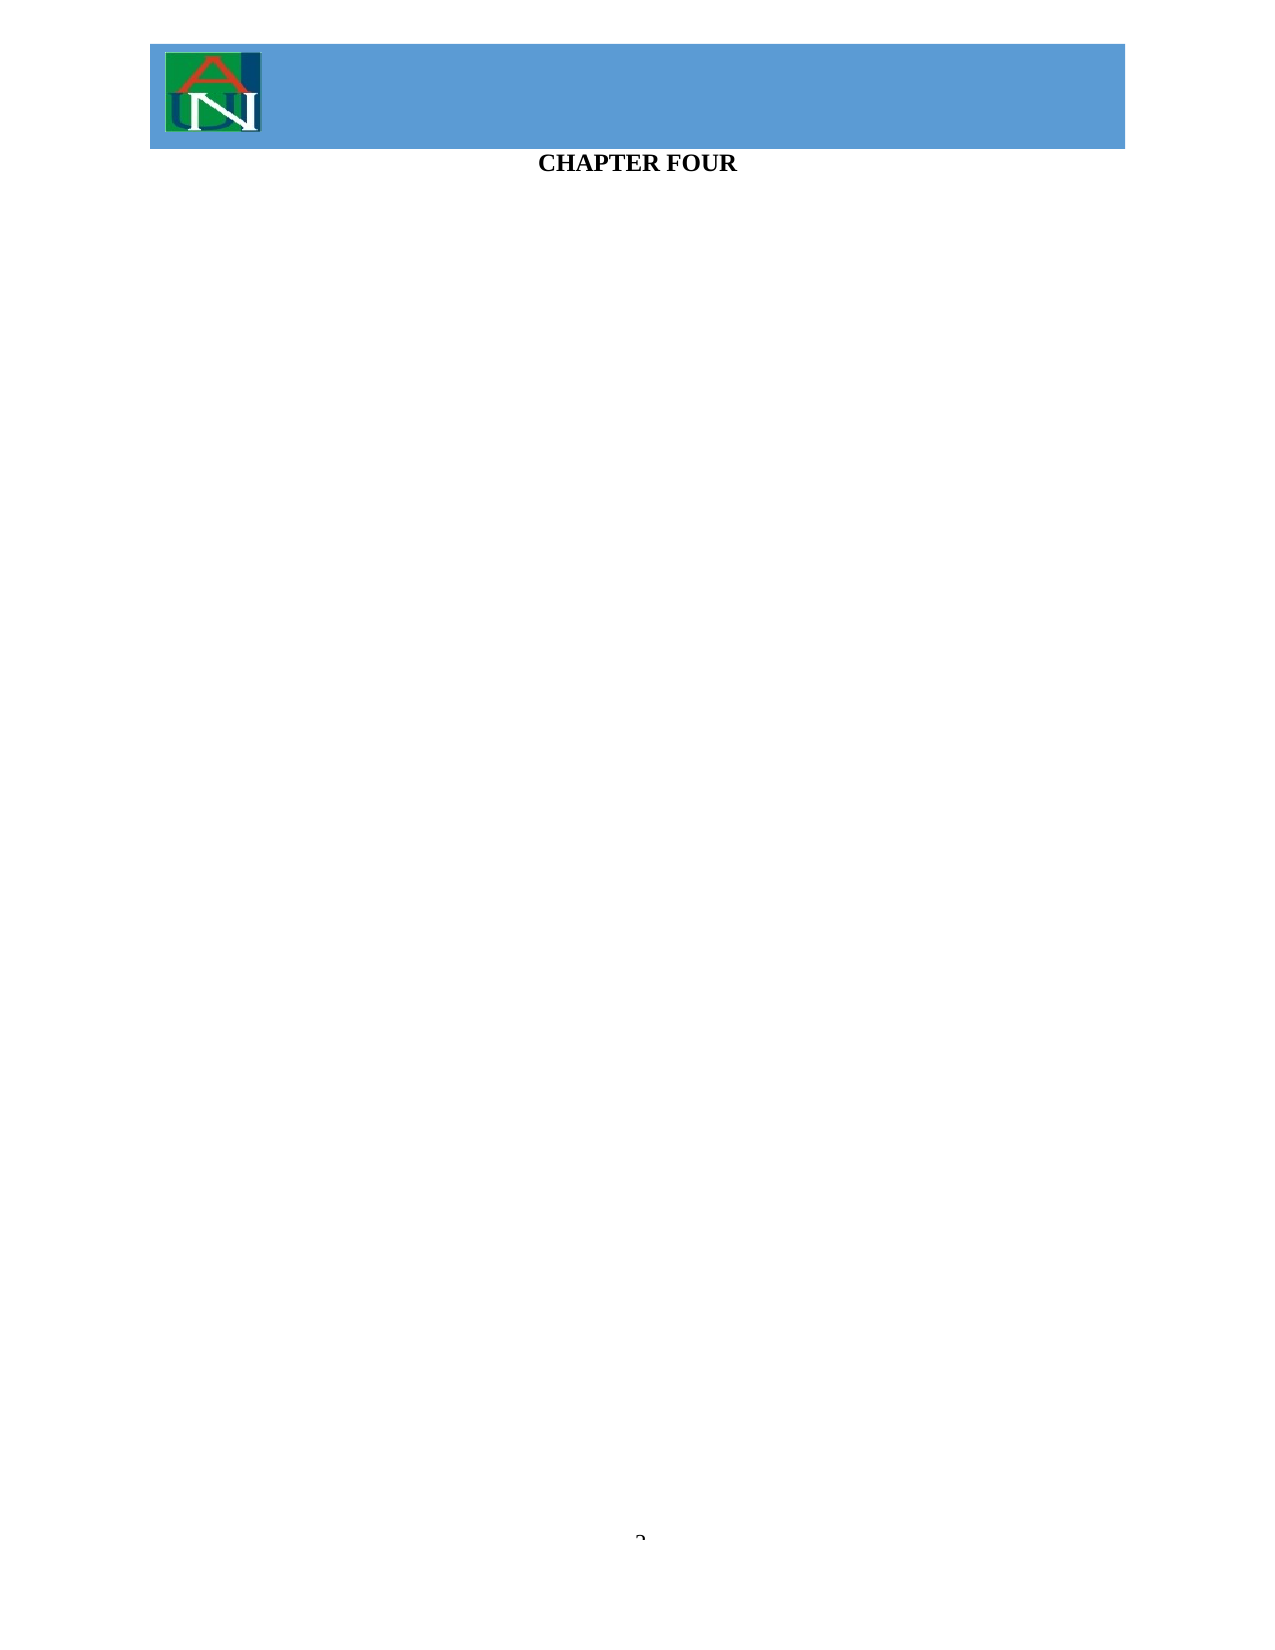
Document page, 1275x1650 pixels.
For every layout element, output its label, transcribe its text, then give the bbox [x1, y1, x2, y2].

subtitle CHAPTER FOUR [153, 148, 1122, 177]
picture [165, 52, 262, 132]
